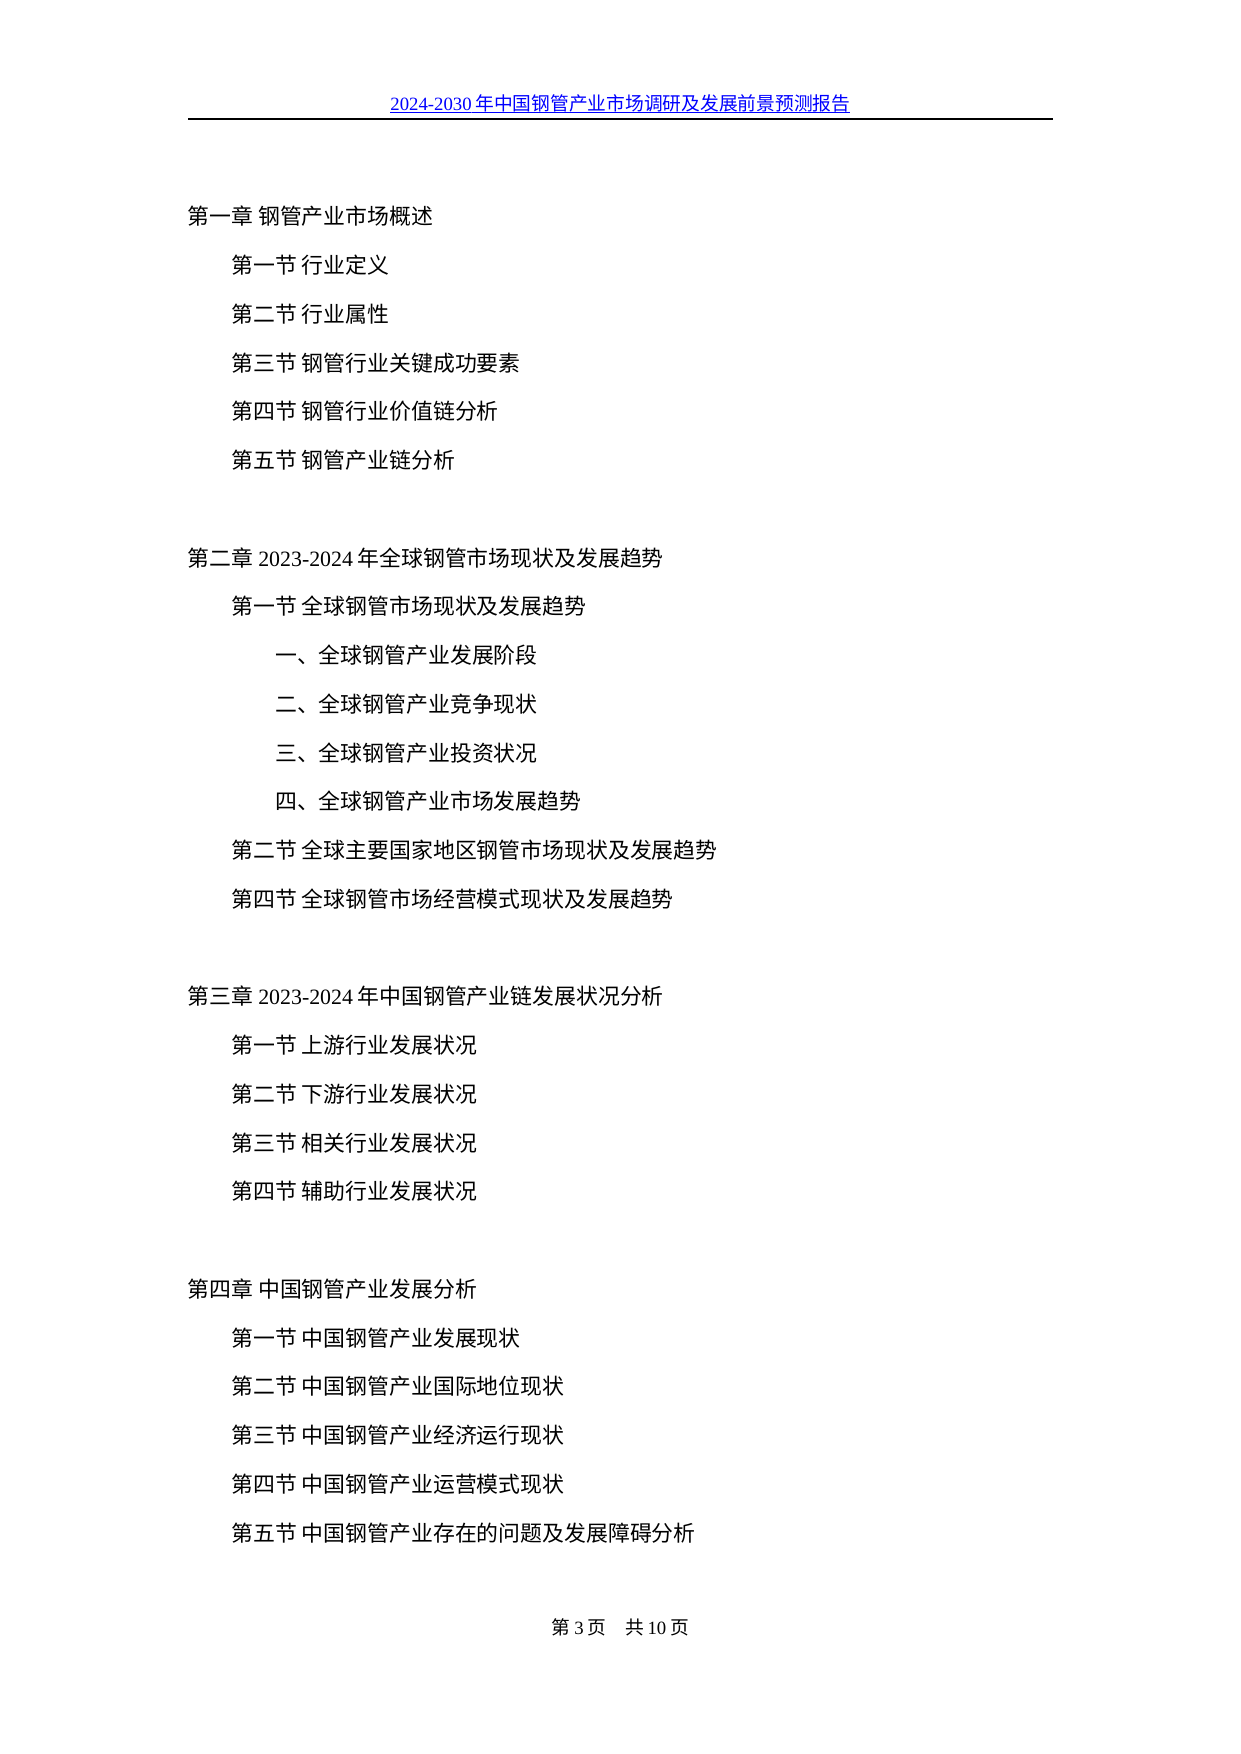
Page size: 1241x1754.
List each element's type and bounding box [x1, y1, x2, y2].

text [187, 150, 1053, 1548]
